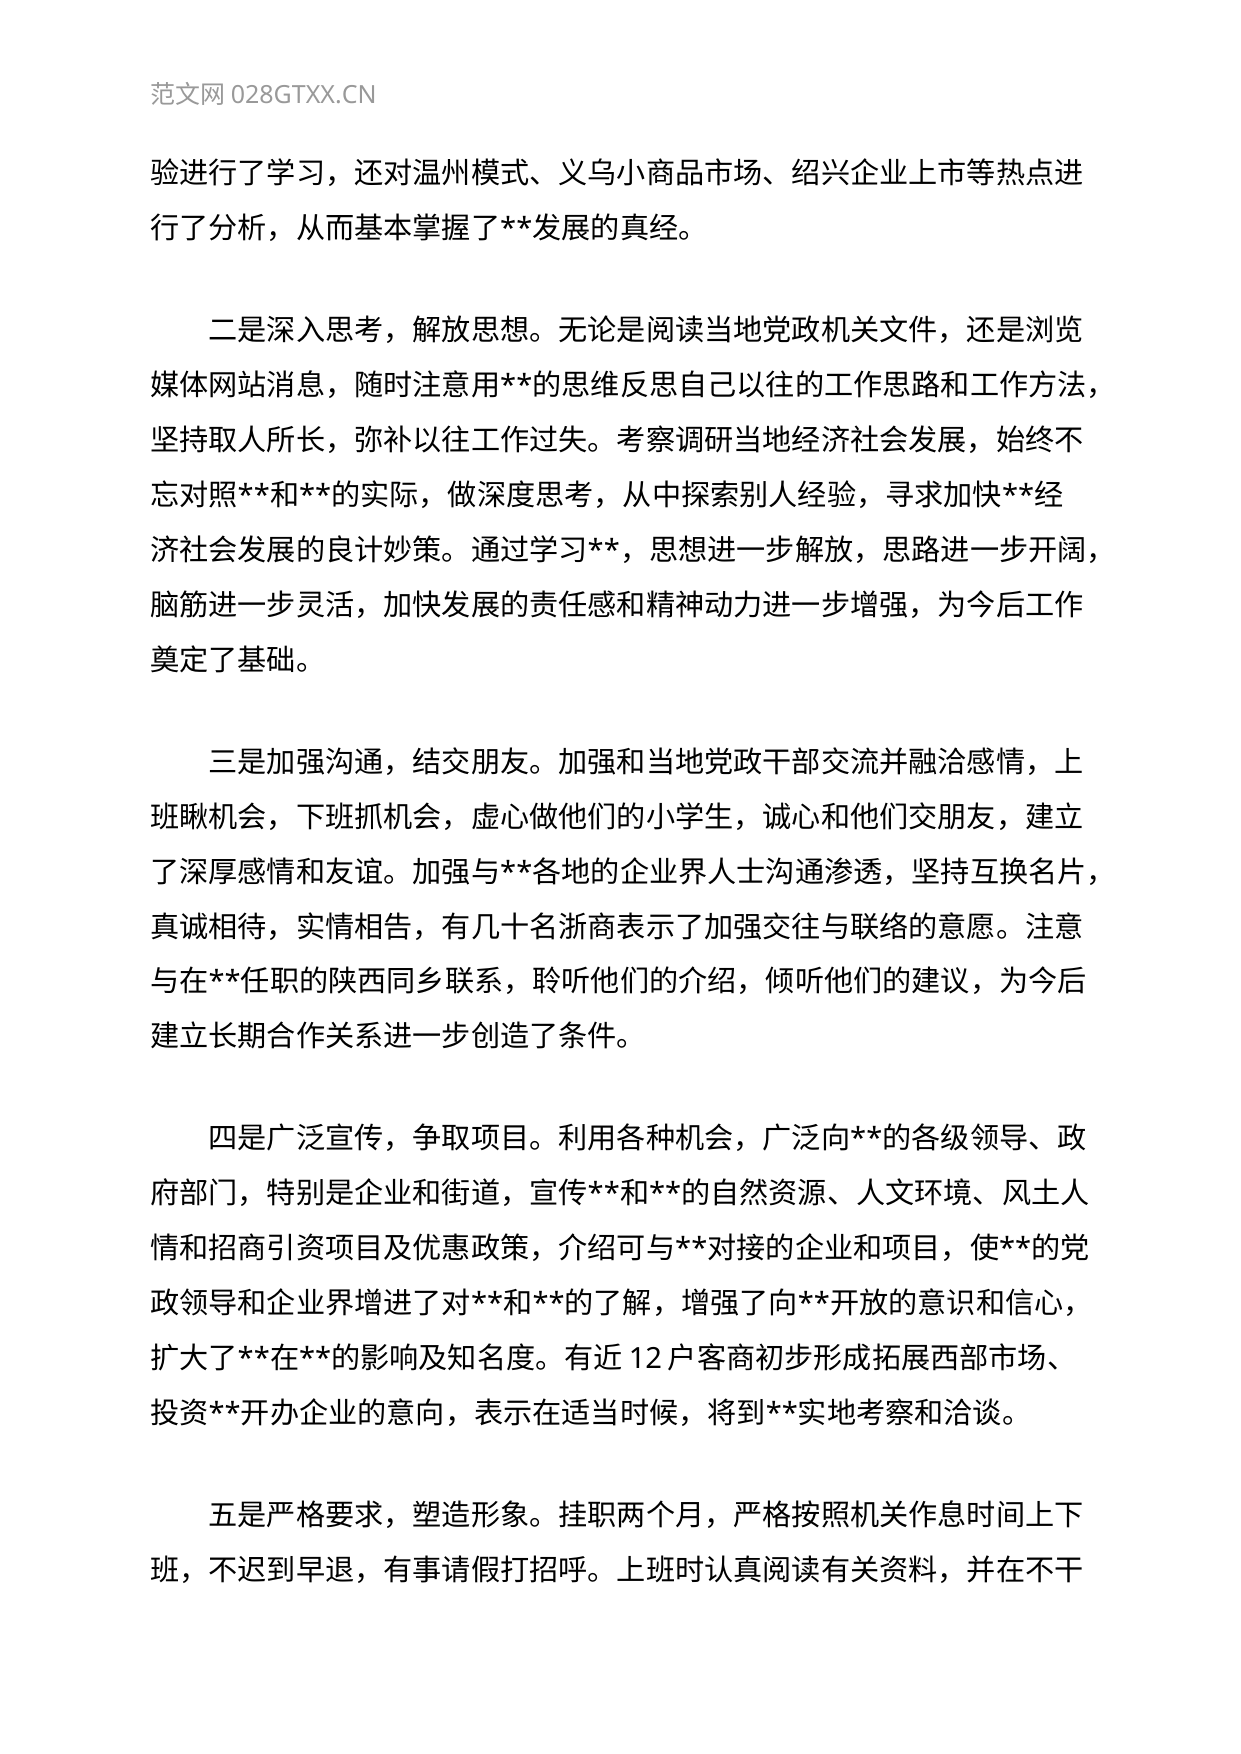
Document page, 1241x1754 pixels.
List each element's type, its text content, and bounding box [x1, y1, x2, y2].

text 四是广泛宣传，争取项目。利用各种机会，广泛向**的各级领导、政府部门，特别是企业和街道，宣传**和**的自然资源、人文环境、风土人情和招商引资项目及优惠政策，介绍可与**对接的企业和项目，使**的党政领导和企业界增进了对**和**的了解，增强了向**开放的意识和信心，扩大了**在**的影响及知名度。有近12户客商初步形成拓展西部市场、投资**开办企业的意向，表示在适当时候，将到**实地考察和洽谈。 [150, 1115, 1090, 1432]
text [150, 150, 1090, 247]
text 二是深入思考，解放思想。无论是阅读当地党政机关文件，还是浏览媒体网站消息，随时注意用**的思维反思自己以往的工作思路和工作方法，坚持取人所长，弥补以往工作过失。考察调研当地经济社会发展，始终不忘对照**和**的实际，做深度思考，从中探索别人经验，寻求加快**经济社会发展的良计妙策。通过学习**，思想进一步解放，思路进一步开阔，脑筋进一步灵活，加快发展的责任感和精神动力进一步增强，为今后工作奠定了基础。 [150, 307, 1090, 679]
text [150, 1492, 1090, 1589]
text 三是加强沟通，结交朋友。加强和当地党政干部交流并融洽感情，上班瞅机会，下班抓机会，虚心做他们的小学生，诚心和他们交朋友，建立了深厚感情和友谊。加强与**各地的企业界人士沟通渗透，坚持互换名片，真诚相待，实情相告，有几十名浙商表示了加强交往与联络的意愿。注意与在**任职的陕西同乡联系，聆听他们的介绍，倾听他们的建议，为今后建立长期合作关系进一步创造了条件。 [150, 738, 1090, 1055]
